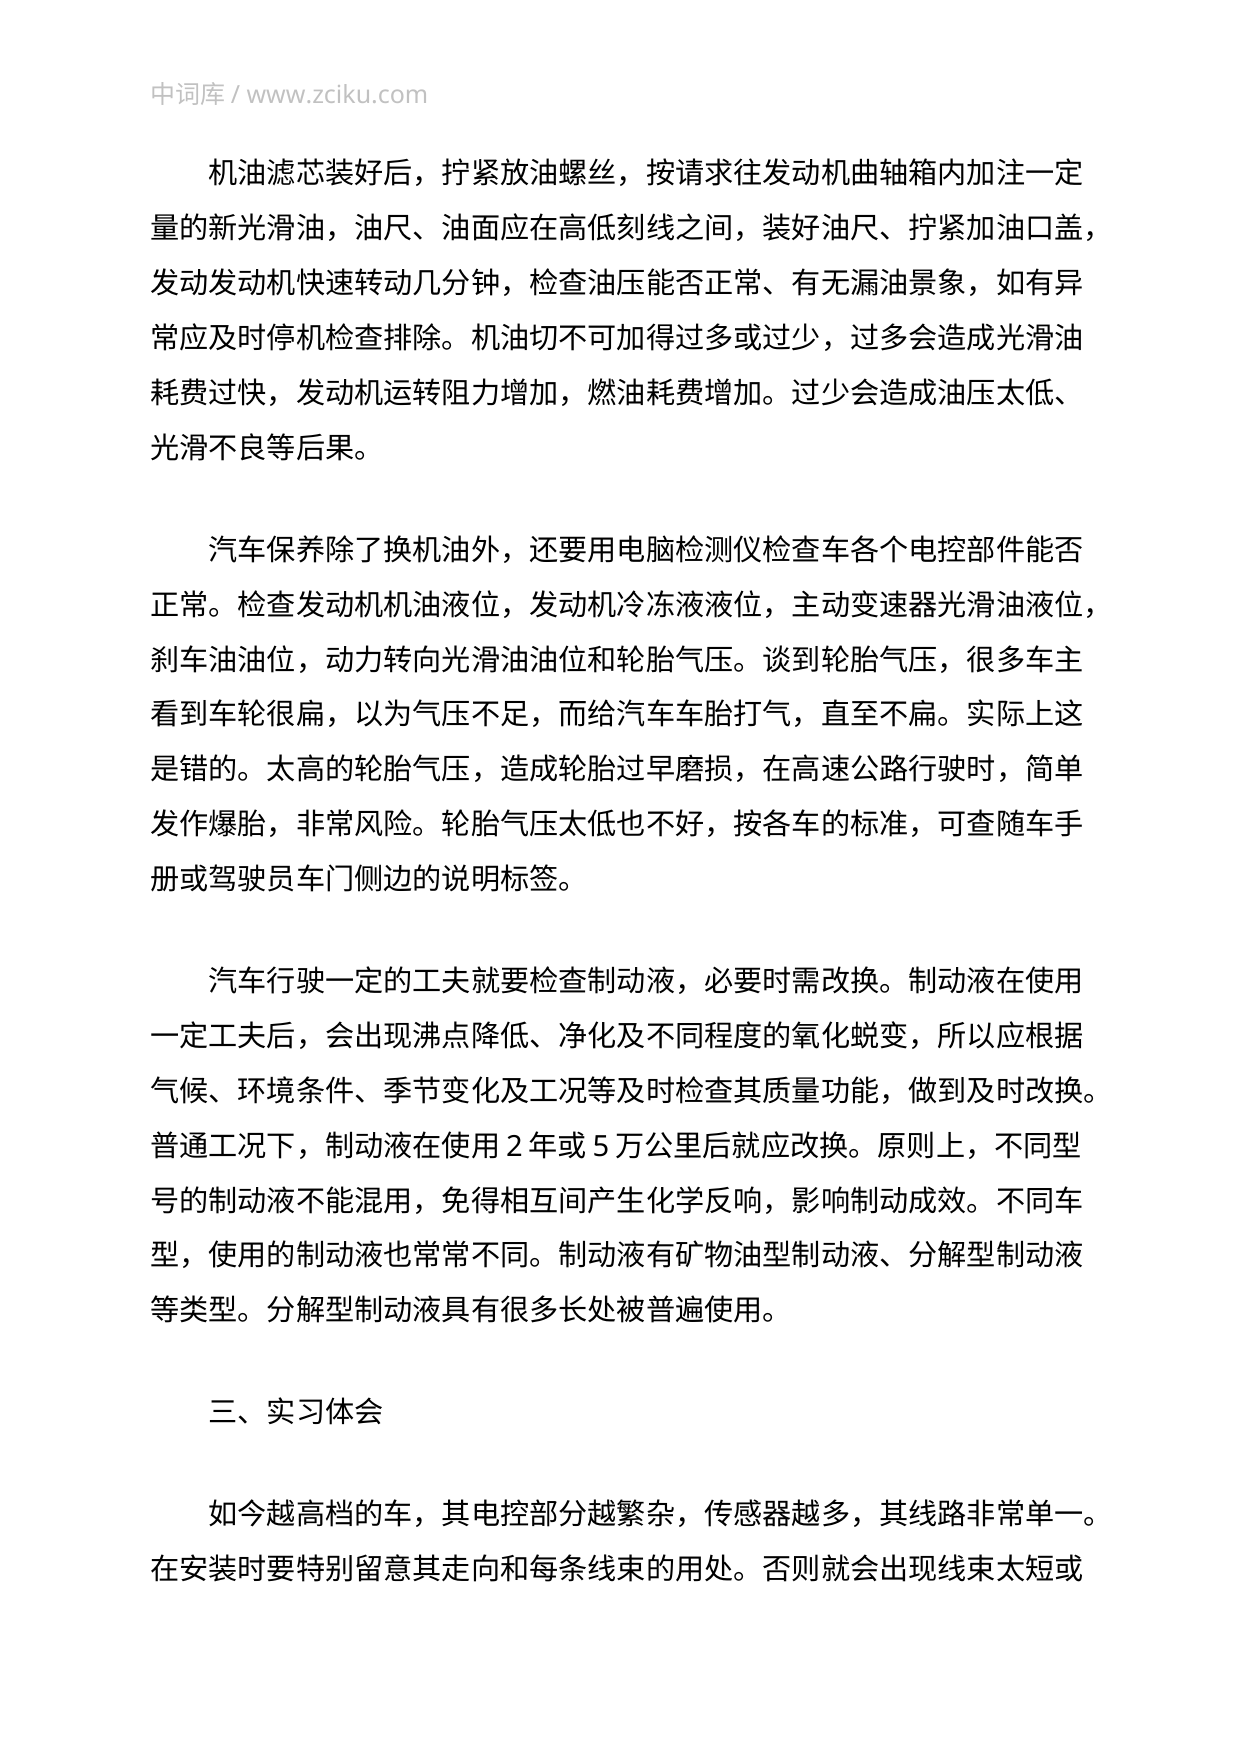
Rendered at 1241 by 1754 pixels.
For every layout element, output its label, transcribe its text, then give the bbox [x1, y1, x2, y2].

text 汽车保养除了换机油外，还要用电脑检测仪检查车各个电控部件能否正常。检查发动机机油液位，发动机冷冻液液位，主动变速器光滑油液位，刹车油油位，动力转向光滑油油位和轮胎气压。谈到轮胎气压，很多车主看到车轮很扁，以为气压不足，而给汽车车胎打气，直至不扁。实际上这是错的。太高的轮胎气压，造成轮胎过早磨损，在高速公路行驶时，简单发作爆胎，非常风险。轮胎气压太低也不好，按各车的标准，可查随车手册或驾驶员车门侧边的说明标签。 [150, 526, 1090, 898]
text 汽车行驶一定的工夫就要检查制动液，必要时需改换。制动液在使用一定工夫后，会出现沸点降低、净化及不同程度的氧化蜕变，所以应根据气候、环境条件、季节变化及工况等及时检查其质量功能，做到及时改换。普通工况下，制动液在使用2年或5万公里后就应改换。原则上，不同型号的制动液不能混用，免得相互间产生化学反响，影响制动成效。不同车型，使用的制动液也常常不同。制动液有矿物油型制动液、分解型制动液等类型。分解型制动液具有很多长处被普遍使用。 [150, 957, 1090, 1329]
text 三、实习体会 [150, 1389, 1090, 1431]
text 机油滤芯装好后，拧紧放油螺丝，按请求往发动机曲轴箱内加注一定量的新光滑油，油尺、油面应在高低刻线之间，装好油尺、拧紧加油口盖，发动发动机快速转动几分钟，检查油压能否正常、有无漏油景象，如有异常应及时停机检查排除。机油切不可加得过多或过少，过多会造成光滑油耗费过快，发动机运转阻力增加，燃油耗费增加。过少会造成油压太低、光滑不良等后果。 [150, 150, 1090, 467]
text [150, 1490, 1090, 1588]
